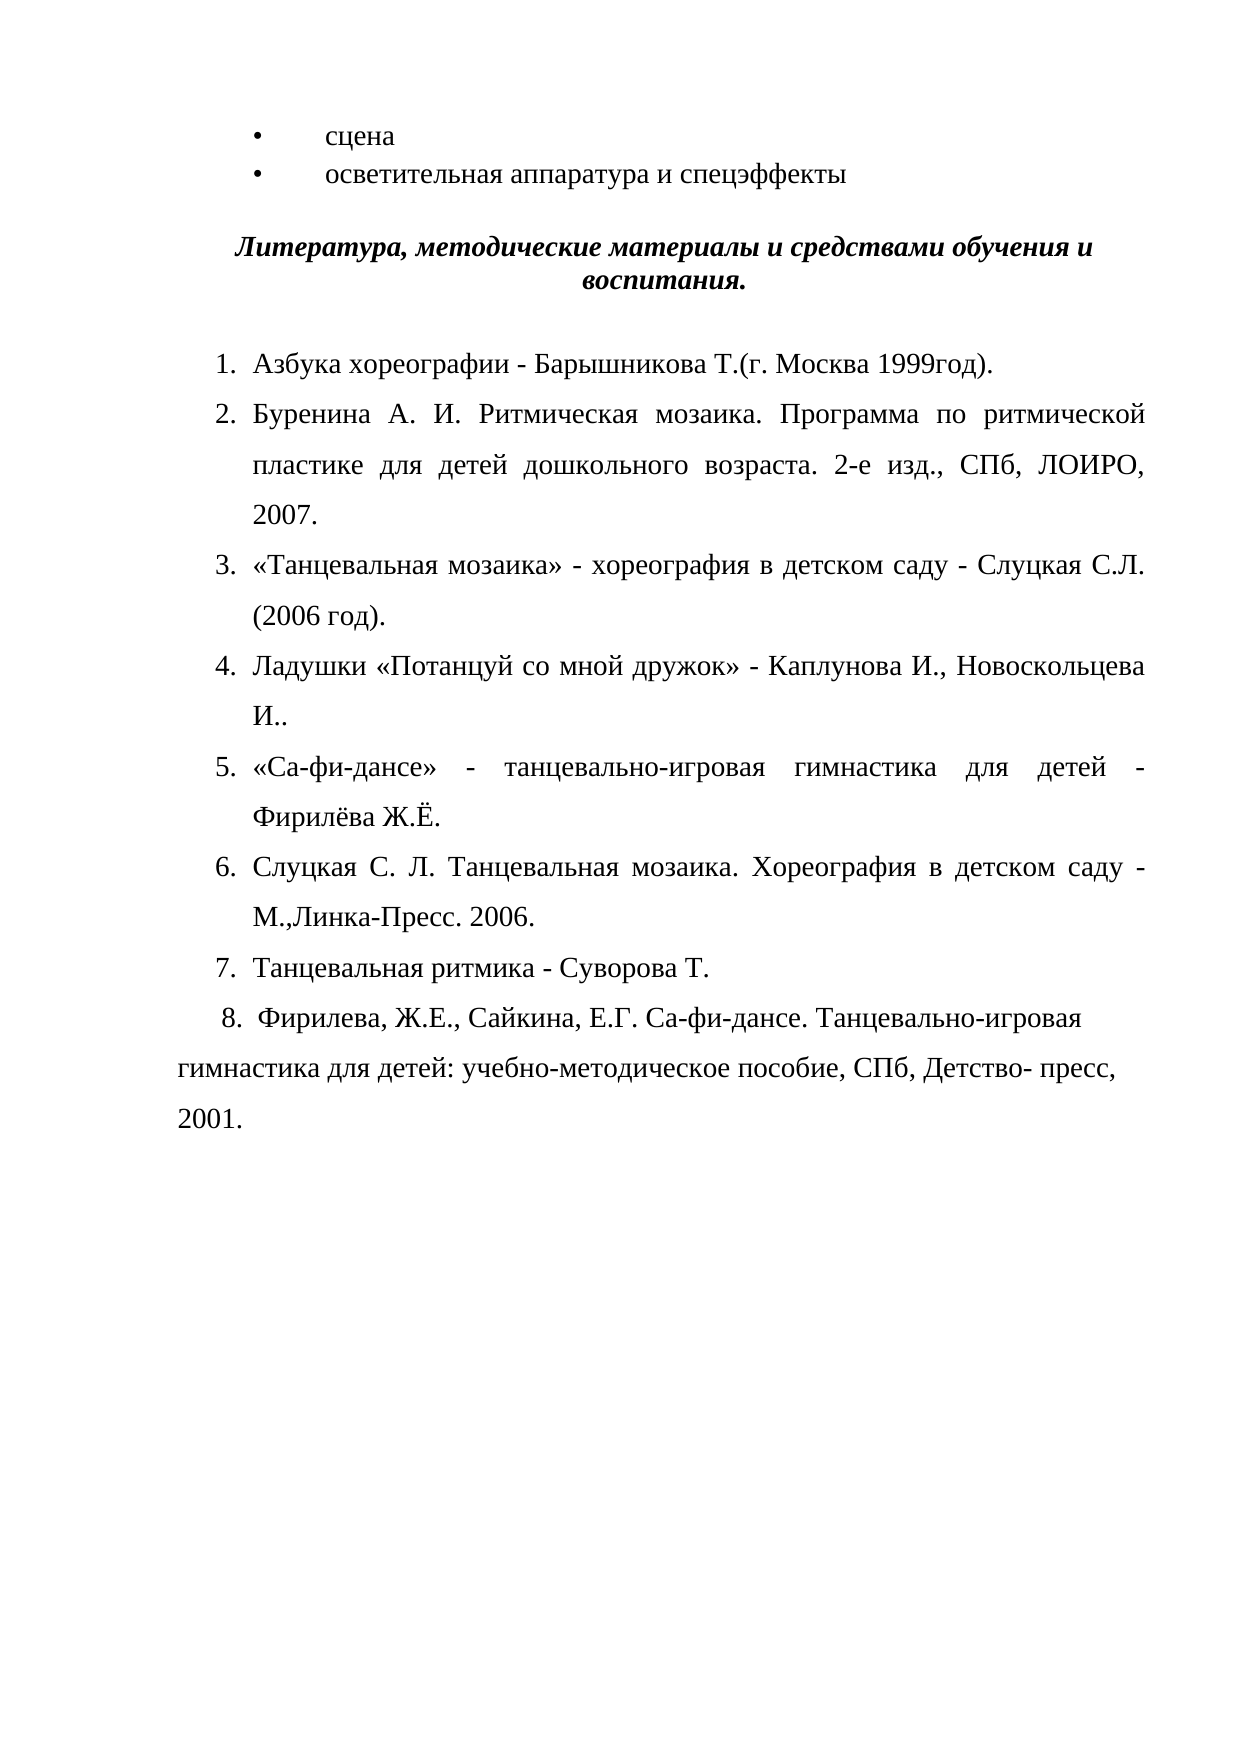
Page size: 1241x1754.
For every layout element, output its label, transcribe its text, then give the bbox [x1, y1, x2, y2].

text Литература, методические материалы и средствами обучения и воспитания. [177, 229, 1152, 296]
list Слуцкая С. Л. Танцевальная мозаика. Хореография в детском саду - М.,Линка-Пресс. 2006. [215, 849, 1146, 933]
list Буренина А. И. Ритмическая мозаика. Программа по ритмической пластике для детей дошкольного возраста. 2-е изд., СПб, ЛОИРО, 2007. [215, 396, 1146, 531]
list Танцевальная ритмика - Суворова Т. [215, 950, 1146, 983]
list Ладушки «Потанцуй со мной дружок» - Каплунова И., Новоскольцева И.. [215, 648, 1146, 732]
list «Танцевальная мозаика» - хореография в детском саду - Слуцкая С.Л.(2006 год). [215, 547, 1146, 631]
list Азбука хореографии - Барышникова Т.(г. Москва 1999год). [215, 346, 1146, 380]
text 8. Фирилева, Ж.Е., Сайкина, Е.Г. Са-фи-дансе. Танцевально-игровая гимнастика для детей: учебно-методическое пособие, СПб, Детство- пресс, 2001. [177, 1000, 1152, 1134]
text • сцена [177, 118, 1152, 152]
list «Са-фи-дансе» - танцевально-игровая гимнастика для детей - Фирилёва Ж.Ё. [215, 749, 1146, 832]
text • осветительная аппаратура и спецэффекты [177, 157, 1152, 190]
